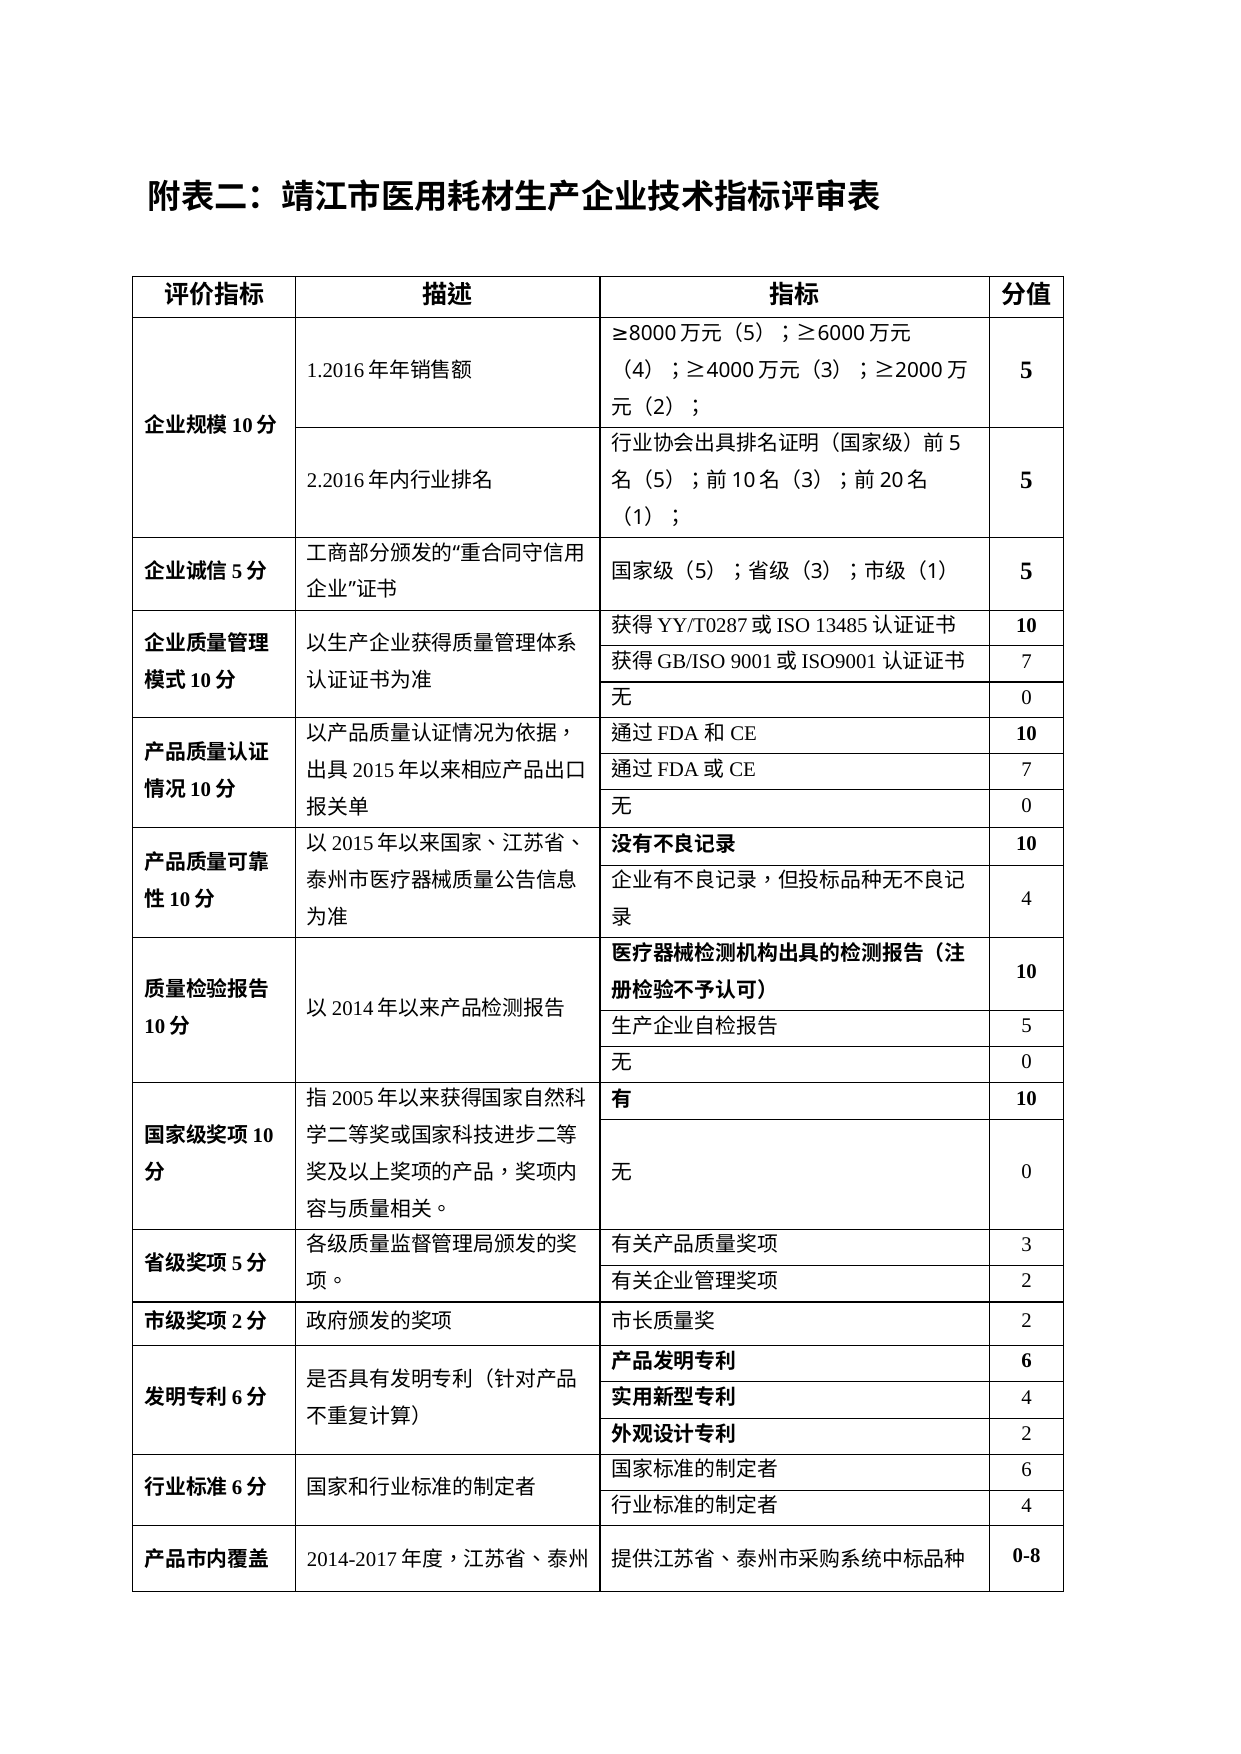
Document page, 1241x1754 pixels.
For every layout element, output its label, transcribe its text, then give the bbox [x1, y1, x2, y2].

table_cell 无 [601, 790, 989, 827]
table_cell 政府颁发的奖项 [296, 1303, 599, 1345]
table_cell 有 [601, 1083, 989, 1119]
table_cell 有关企业管理奖项 [601, 1266, 989, 1301]
table_cell 0 [990, 790, 1063, 827]
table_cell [601, 1526, 989, 1591]
subtitle 附表二：靖江市医用耗材生产企业技术指标评审表 [148, 162, 1092, 227]
table_cell 发明专利6分 [133, 1346, 295, 1453]
table_cell 5 [990, 318, 1063, 427]
table_cell 6 [990, 1455, 1063, 1489]
table_cell 企业诚信5分 [133, 538, 295, 609]
table_cell 3 [990, 1230, 1063, 1264]
table_cell 获得GB/ISO 9001或ISO9001 认证证书 [601, 646, 989, 681]
table_cell 国家级奖项10分 [133, 1083, 295, 1228]
table_cell 以生产企业获得质量管理体系认证证书为准 [296, 611, 599, 717]
table_cell 市长质量奖 [601, 1303, 989, 1345]
table_cell 2 [990, 1303, 1063, 1345]
table_header 评价指标 [133, 277, 295, 317]
table_header 描述 [296, 277, 599, 317]
table_cell 企业规模10分 [133, 318, 295, 537]
table_header 分值 [990, 277, 1063, 317]
table_header 指标 [601, 277, 989, 317]
table_cell 各级质量监督管理局颁发的奖项。 [296, 1230, 599, 1301]
table_cell 以2014年以来产品检测报告 [296, 938, 599, 1082]
table_cell 10 [990, 938, 1063, 1010]
table_cell 2.2016年内行业排名 [296, 428, 599, 537]
table_cell 2 [990, 1266, 1063, 1301]
table_cell 无 [601, 683, 989, 717]
table_cell 国家和行业标准的制定者 [296, 1455, 599, 1525]
table_cell 以产品质量认证情况为依据，出具2015年以来相应产品出口报关单 [296, 718, 599, 827]
table_cell ≥8000万元（5）；≥6000万元（4）；≥4000万元（3）；≥2000万元（2）； [601, 318, 989, 427]
table_cell 10 [990, 718, 1063, 753]
table_cell 产品质量可靠性10分 [133, 828, 295, 937]
table_cell 生产企业自检报告 [601, 1011, 989, 1046]
table_cell 行业标准6分 [133, 1455, 295, 1525]
table_cell 医疗器械检测机构出具的检测报告（注册检验不予认可） [601, 938, 989, 1010]
table_cell 无 [601, 1120, 989, 1228]
table_cell 10 [990, 828, 1063, 864]
table_cell 7 [990, 754, 1063, 789]
table_cell 通过FDA 和 CE [601, 718, 989, 753]
table_cell 6 [990, 1346, 1063, 1381]
table_cell 10 [990, 611, 1063, 645]
table_cell 4 [990, 1382, 1063, 1418]
table_cell 质量检验报告10分 [133, 938, 295, 1082]
table_cell 市级奖项2分 [133, 1303, 295, 1345]
table_cell 4 [990, 1491, 1063, 1525]
table_cell 2 [990, 1419, 1063, 1453]
table_cell 国家标准的制定者 [601, 1455, 989, 1489]
table_cell 实用新型专利 [601, 1382, 989, 1418]
table_cell 行业协会出具排名证明（国家级）前5名（5）；前10名（3）；前20名（1）； [601, 428, 989, 537]
table_cell 外观设计专利 [601, 1419, 989, 1453]
table_cell 指2005年以来获得国家自然科学二等奖或国家科技进步二等奖及以上奖项的产品，奖项内容与质量相关。 [296, 1083, 599, 1228]
table_cell 通过FDA或 CE [601, 754, 989, 789]
table_cell 0-8 [990, 1526, 1063, 1591]
table_cell 工商部分颁发的“重合同守信用企业”证书 [296, 538, 599, 609]
table_cell 无 [601, 1047, 989, 1082]
table_cell 有关产品质量奖项 [601, 1230, 989, 1264]
table_cell 10 [990, 1083, 1063, 1119]
table_cell 企业质量管理模式10分 [133, 611, 295, 717]
table_cell 国家级（5）；省级（3）；市级（1） [601, 538, 989, 609]
table_cell 行业标准的制定者 [601, 1491, 989, 1525]
table_cell 以2015年以来国家、江苏省、泰州市医疗器械质量公告信息为准 [296, 828, 599, 937]
table_cell 没有不良记录 [601, 828, 989, 864]
table_cell 产品发明专利 [601, 1346, 989, 1381]
table_cell 0 [990, 683, 1063, 717]
table_cell 5 [990, 428, 1063, 537]
table_cell 0 [990, 1047, 1063, 1082]
table_cell 5 [990, 538, 1063, 609]
table_cell 产品市内覆盖情况8分 [133, 1526, 295, 1591]
table_cell 是否具有发明专利（针对产品不重复计算） [296, 1346, 599, 1453]
table_cell 1.2016年年销售额 [296, 318, 599, 427]
table_cell 0 [990, 1120, 1063, 1228]
table_cell 7 [990, 646, 1063, 681]
table_cell 产品质量认证情况10分 [133, 718, 295, 827]
table_cell 2014-2017年度，江苏省、泰州市采购系统的采购单位采购使用情况 [296, 1526, 599, 1591]
table_cell 获得YY/T0287或ISO 13485 认证证书 [601, 611, 989, 645]
table_cell 5 [990, 1011, 1063, 1046]
table_cell 4 [990, 866, 1063, 937]
table_cell 省级奖项5分 [133, 1230, 295, 1301]
table_cell 企业有不良记录，但投标品种无不良记录 [601, 866, 989, 937]
